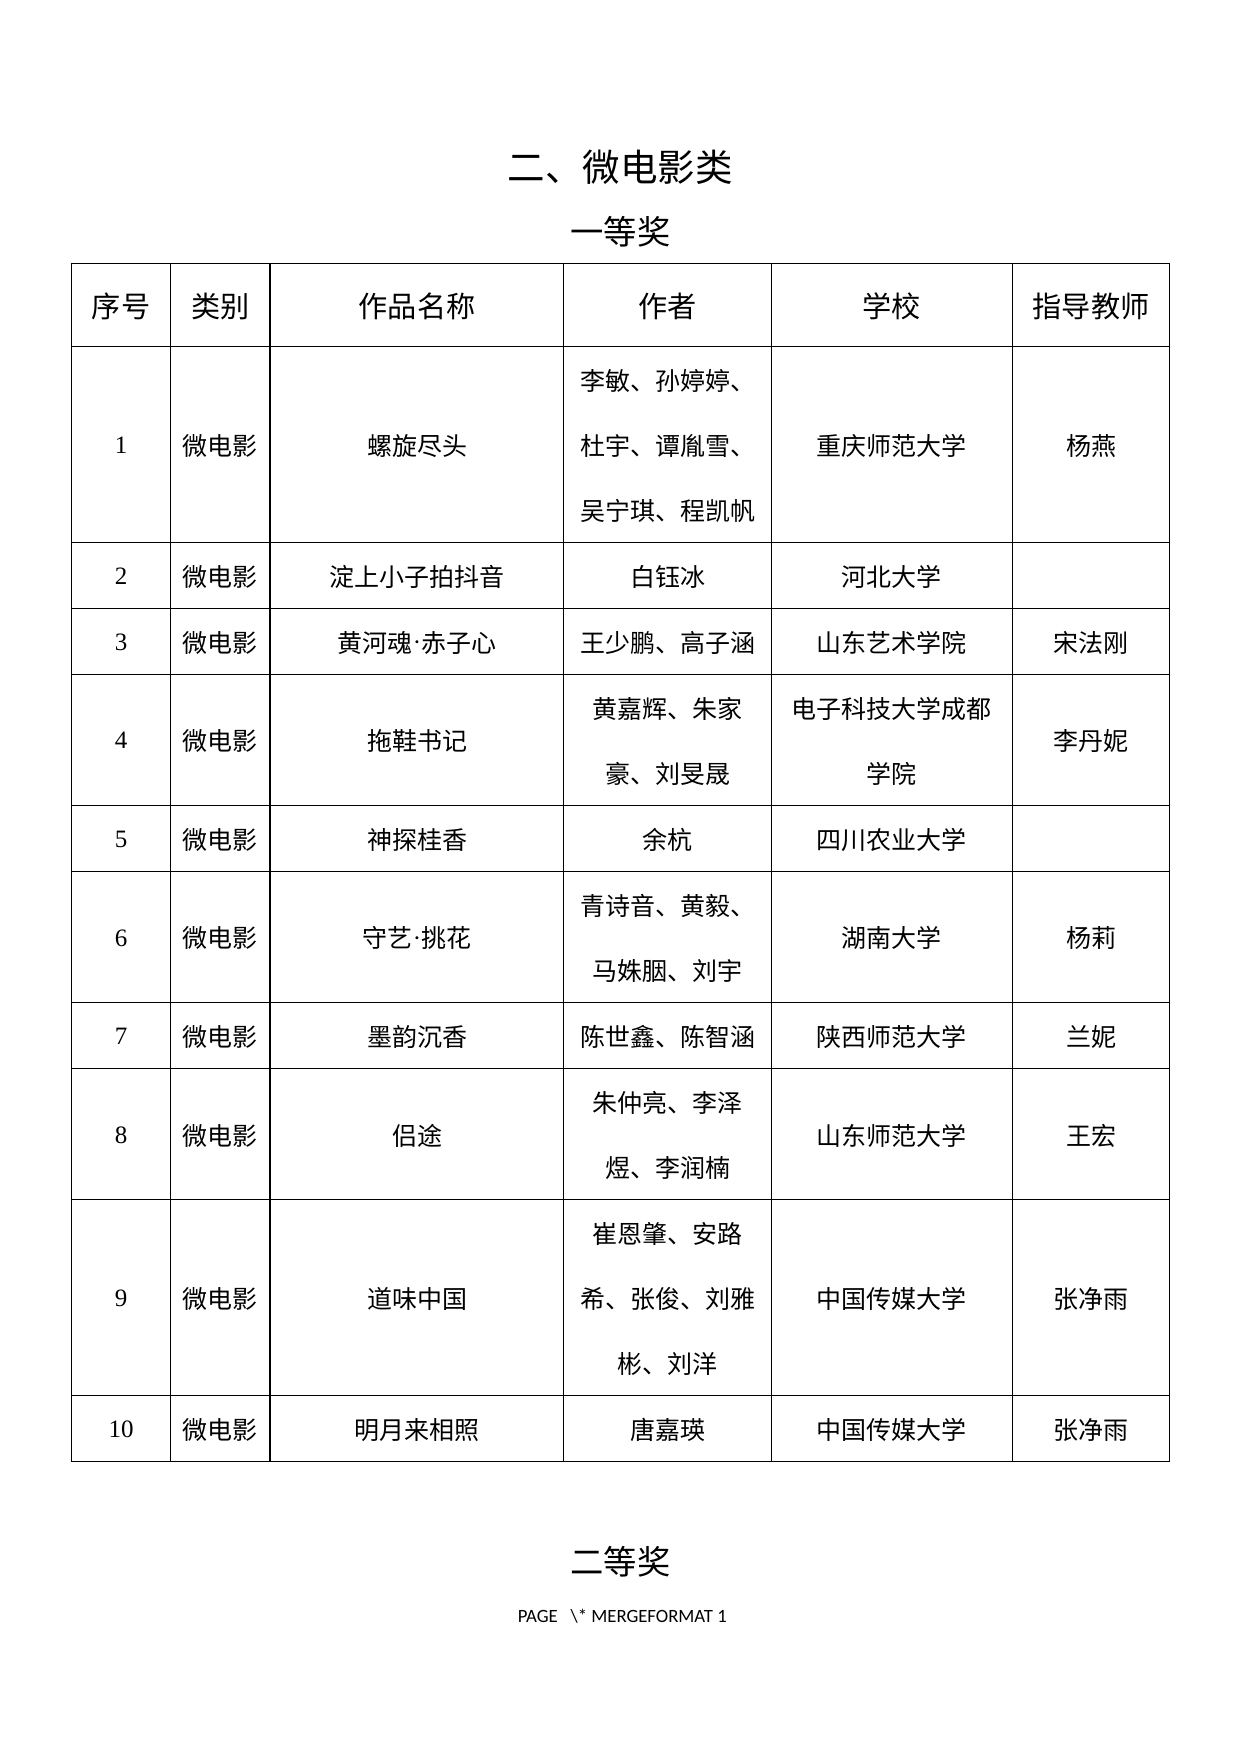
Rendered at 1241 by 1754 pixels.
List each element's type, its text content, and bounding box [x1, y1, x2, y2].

table_cell 王少鹏、高子涵 [564, 609, 771, 674]
table_cell 黄嘉辉、朱家豪、刘旻晟 [564, 675, 771, 805]
table_cell 道味中国 [271, 1200, 563, 1395]
table_cell 神探桂香 [271, 806, 563, 871]
table_cell 河北大学 [772, 543, 1012, 608]
table_cell 8 [72, 1069, 170, 1199]
table_cell 杨燕 [1013, 347, 1169, 542]
text 二、微电影类 [75, 132, 1165, 197]
text 二等奖 [75, 1527, 1165, 1592]
table_header 作品名称 [271, 264, 563, 346]
table_header 类别 [171, 264, 269, 346]
table_cell 侣途 [271, 1069, 563, 1199]
table_cell 朱仲亮、李泽煜、李润楠 [564, 1069, 771, 1199]
table_cell 9 [72, 1200, 170, 1395]
table_cell 杨莉 [1013, 872, 1169, 1002]
table_cell 王宏 [1013, 1069, 1169, 1199]
table_cell 黄河魂·赤子心 [271, 609, 563, 674]
table_cell 5 [72, 806, 170, 871]
table_cell 微电影 [171, 1396, 269, 1461]
table_cell 微电影 [171, 1003, 269, 1068]
table_cell 崔恩肇、安路希、张俊、刘雅彬、刘洋 [564, 1200, 771, 1395]
table_cell 2 [72, 543, 170, 608]
table_cell 青诗音、黄毅、马姝胭、刘宇 [564, 872, 771, 1002]
table_cell 余杭 [564, 806, 771, 871]
table_cell 中国传媒大学 [772, 1396, 1012, 1461]
table_cell [1013, 806, 1169, 871]
table_cell 微电影 [171, 609, 269, 674]
table_cell 唐嘉瑛 [564, 1396, 771, 1461]
table_cell 张净雨 [1013, 1200, 1169, 1395]
table_cell 陕西师范大学 [772, 1003, 1012, 1068]
table_cell 湖南大学 [772, 872, 1012, 1002]
table_cell [1013, 543, 1169, 608]
table_cell 3 [72, 609, 170, 674]
table_cell 微电影 [171, 1200, 269, 1395]
table_cell 守艺·挑花 [271, 872, 563, 1002]
table_cell 中国传媒大学 [772, 1200, 1012, 1395]
text 一等奖 [75, 197, 1165, 262]
table_cell 微电影 [171, 347, 269, 542]
table_header 学校 [772, 264, 1012, 346]
table_cell 重庆师范大学 [772, 347, 1012, 542]
table_cell 白钰冰 [564, 543, 771, 608]
table_cell 螺旋尽头 [271, 347, 563, 542]
table_cell 张净雨 [1013, 1396, 1169, 1461]
table_cell 兰妮 [1013, 1003, 1169, 1068]
table_cell 电子科技大学成都学院 [772, 675, 1012, 805]
table_cell 拖鞋书记 [271, 675, 563, 805]
table_cell 4 [72, 675, 170, 805]
table_cell 微电影 [171, 872, 269, 1002]
table_header 序号 [72, 264, 170, 346]
table_cell 四川农业大学 [772, 806, 1012, 871]
table_cell 1 [72, 347, 170, 542]
table_cell 墨韵沉香 [271, 1003, 563, 1068]
table_header 指导教师 [1013, 264, 1169, 346]
table_cell 微电影 [171, 543, 269, 608]
table_cell 李丹妮 [1013, 675, 1169, 805]
table_cell 陈世鑫、陈智涵 [564, 1003, 771, 1068]
table_cell 山东师范大学 [772, 1069, 1012, 1199]
table_cell 6 [72, 872, 170, 1002]
table_cell 10 [72, 1396, 170, 1461]
table_cell 李敏、孙婷婷、杜宇、谭胤雪、吴宁琪、程凯帆 [564, 347, 771, 542]
table_cell 微电影 [171, 675, 269, 805]
table_cell 明月来相照 [271, 1396, 563, 1461]
table_cell 淀上小子拍抖音 [271, 543, 563, 608]
table_header 作者 [564, 264, 771, 346]
table_cell 宋法刚 [1013, 609, 1169, 674]
table_cell 微电影 [171, 1069, 269, 1199]
table_cell 7 [72, 1003, 170, 1068]
table_cell 山东艺术学院 [772, 609, 1012, 674]
table_cell 微电影 [171, 806, 269, 871]
